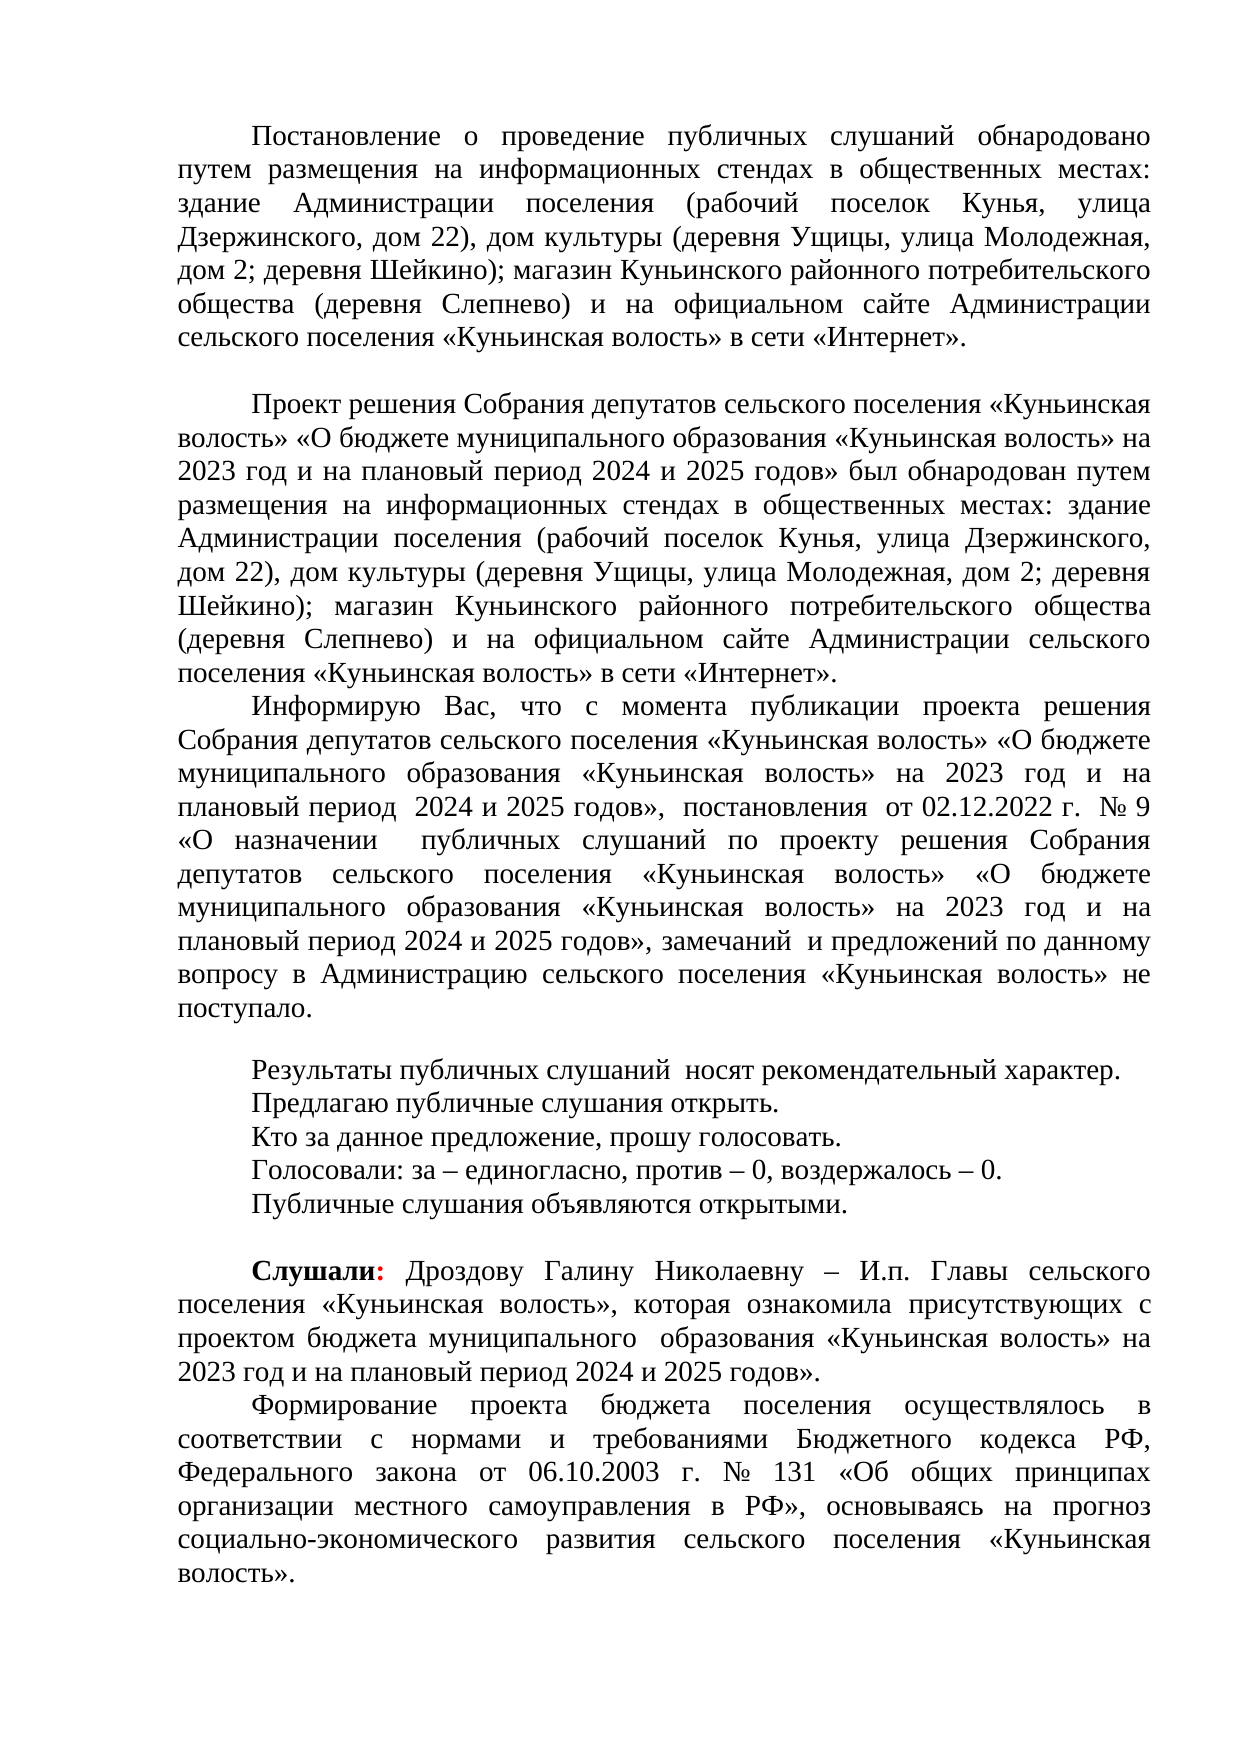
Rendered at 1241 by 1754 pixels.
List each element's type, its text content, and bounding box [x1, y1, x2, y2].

text Результаты публичных слушаний носят рекомендательный характер. [177, 1052, 1152, 1085]
text Кто за данное предложение, прошу голосовать. [177, 1119, 1152, 1152]
text Информирую Вас, что с момента публикации проекта решения Собрания депутатов сельского поселения «Куньинская волость» «О бюджете муниципального образования «Куньинская волость» на 2023 год и на плановый период 2024 и 2025 годов», постановления от 02.12.2022 г. № 9 «О назначении публичных слушаний по проекту решения Собрания депутатов сельского поселения «Куньинская волость» «О бюджете муниципального образования «Куньинская волость» на 2023 год и на плановый период 2024 и 2025 годов», замечаний и предложений по данному вопросу в Администрацию сельского поселения «Куньинская волость» не поступало. [177, 688, 1152, 1024]
text Постановление о проведение публичных слушаний обнародовано путем размещения на информационных стендах в общественных местах: здание Администрации поселения (рабочий поселок Кунья, улица Дзержинского, дом 22), дом культуры (деревня Ущицы, улица Молодежная, дом 2; деревня Шейкино); магазин Куньинского районного потребительского общества (деревня Слепнево) и на официальном сайте Администрации сельского поселения «Куньинская волость» в сети «Интернет». [177, 118, 1152, 353]
text Голосовали: за – единогласно, против – 0, воздержалось – 0. [177, 1152, 1152, 1186]
text Публичные слушания объявляются открытыми. [177, 1186, 1152, 1219]
text Проект решения Собрания депутатов сельского поселения «Куньинская волость» «О бюджете муниципального образования «Куньинская волость» на 2023 год и на плановый период 2024 и 2025 годов» был обнародован путем размещения на информационных стендах в общественных местах: здание Администрации поселения (рабочий поселок Кунья, улица Дзержинского, дом 22), дом культуры (деревня Ущицы, улица Молодежная, дом 2; деревня Шейкино); магазин Куньинского районного потребительского общества (деревня Слепнево) и на официальном сайте Администрации сельского поселения «Куньинская волость» в сети «Интернет». [177, 386, 1152, 688]
text Формирование проекта бюджета поселения осуществлялось в соответствии с нормами и требованиями Бюджетного кодекса РФ, Федерального закона от 06.10.2003 г. № 131 «Об общих принципах организации местного самоуправления в РФ», основываясь на прогноз социально-экономического развития сельского поселения «Куньинская волость». [177, 1387, 1152, 1588]
text Слушали: Дроздову Галину Николаевну – И.п. Главы сельского поселения «Куньинская волость», которая ознакомила присутствующих с проектом бюджета муниципального образования «Куньинская волость» на 2023 год и на плановый период 2024 и 2025 годов». [177, 1253, 1152, 1387]
text Предлагаю публичные слушания открыть. [177, 1085, 1152, 1119]
